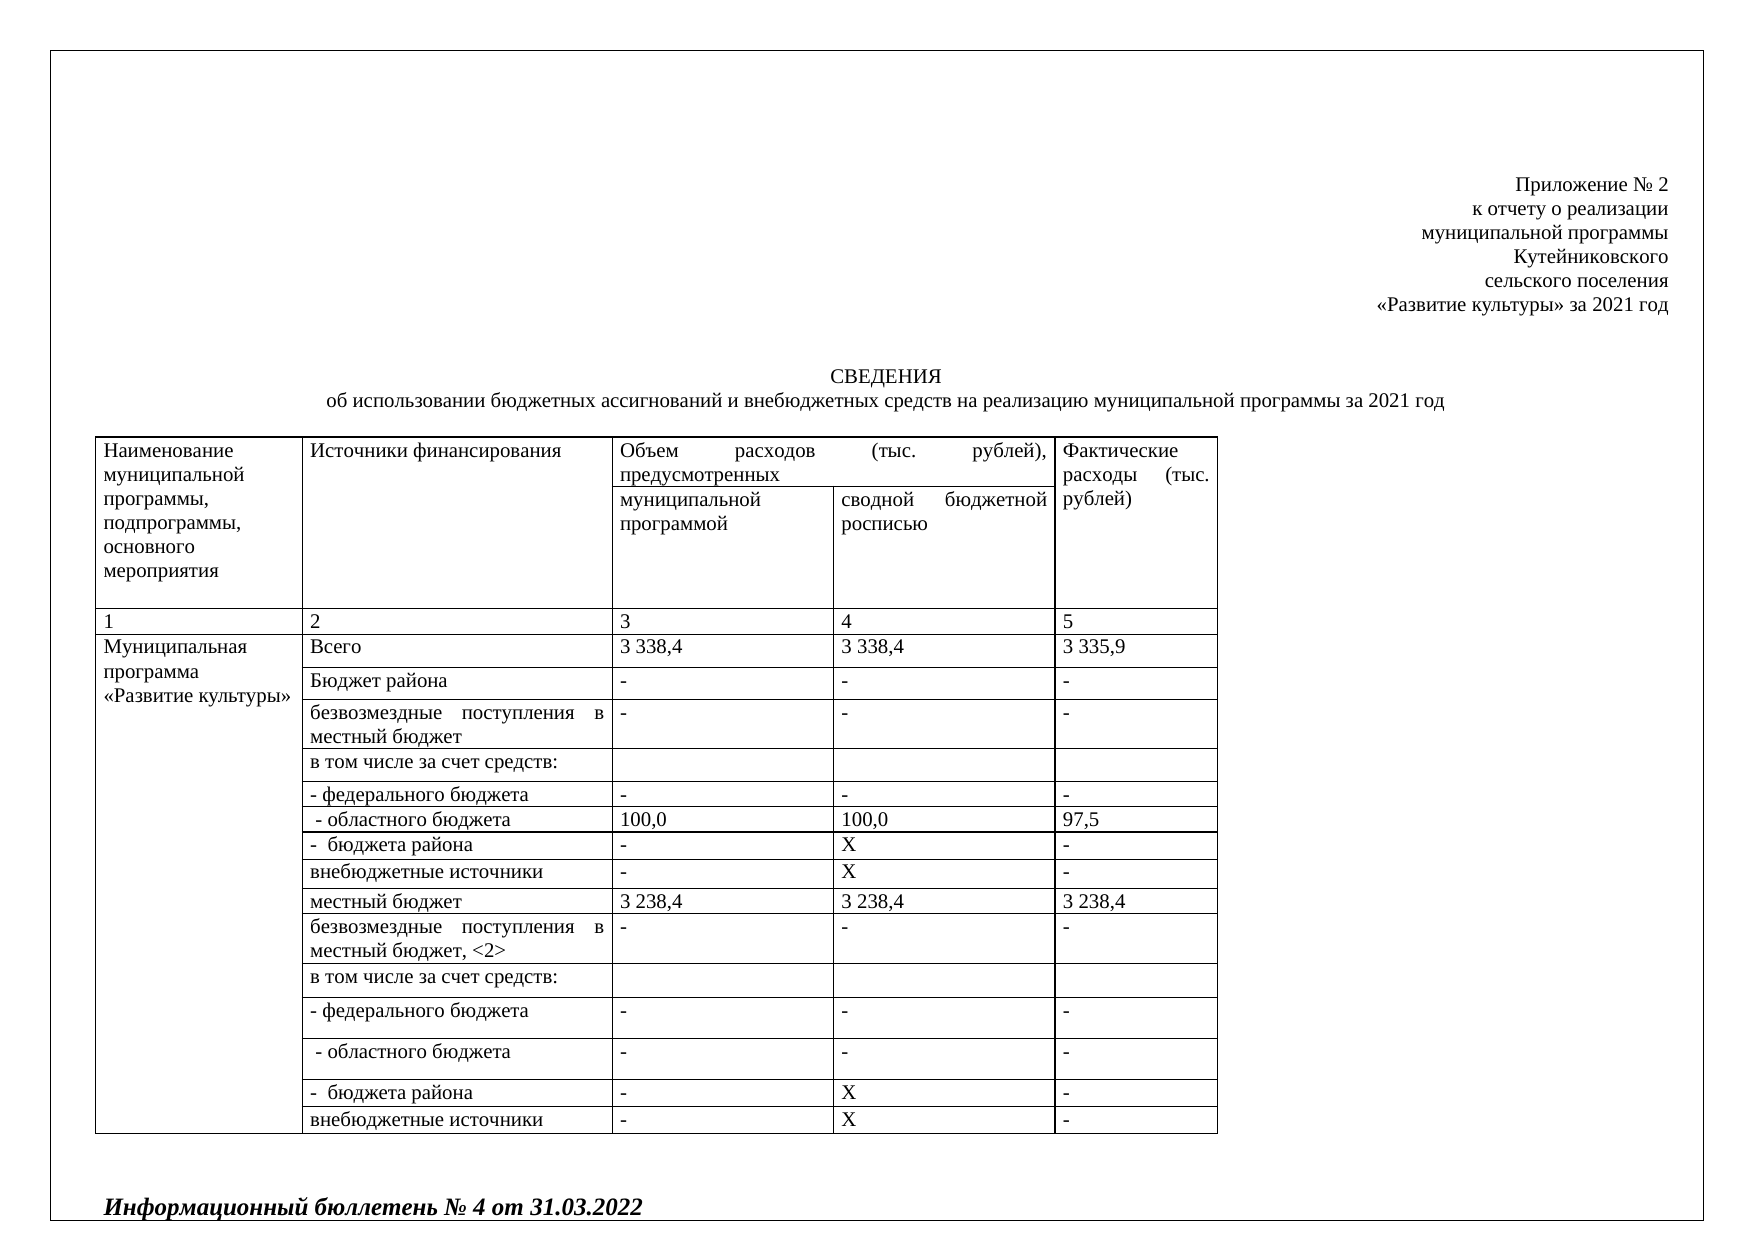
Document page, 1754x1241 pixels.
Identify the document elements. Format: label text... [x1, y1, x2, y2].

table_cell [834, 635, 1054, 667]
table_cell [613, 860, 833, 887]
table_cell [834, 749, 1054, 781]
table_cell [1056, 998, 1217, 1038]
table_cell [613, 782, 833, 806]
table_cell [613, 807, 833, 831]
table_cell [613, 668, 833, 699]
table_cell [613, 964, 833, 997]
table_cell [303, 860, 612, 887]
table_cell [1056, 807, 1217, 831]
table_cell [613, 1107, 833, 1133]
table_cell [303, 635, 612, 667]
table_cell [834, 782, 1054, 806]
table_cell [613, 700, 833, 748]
text Кутейниковского [694, 244, 1668, 268]
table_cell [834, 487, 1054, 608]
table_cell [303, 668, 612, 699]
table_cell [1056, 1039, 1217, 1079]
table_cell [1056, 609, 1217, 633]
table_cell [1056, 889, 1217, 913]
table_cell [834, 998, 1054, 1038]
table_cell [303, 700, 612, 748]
text СВЕДЕНИЯ [103, 364, 1668, 388]
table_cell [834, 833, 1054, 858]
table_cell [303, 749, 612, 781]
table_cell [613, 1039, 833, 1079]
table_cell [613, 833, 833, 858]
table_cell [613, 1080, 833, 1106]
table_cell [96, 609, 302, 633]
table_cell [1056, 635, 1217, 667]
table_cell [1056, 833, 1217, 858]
text об использовании бюджетных ассигнований и внебюджетных средств на реализацию муниципальной программы за 2021 год [103, 388, 1668, 412]
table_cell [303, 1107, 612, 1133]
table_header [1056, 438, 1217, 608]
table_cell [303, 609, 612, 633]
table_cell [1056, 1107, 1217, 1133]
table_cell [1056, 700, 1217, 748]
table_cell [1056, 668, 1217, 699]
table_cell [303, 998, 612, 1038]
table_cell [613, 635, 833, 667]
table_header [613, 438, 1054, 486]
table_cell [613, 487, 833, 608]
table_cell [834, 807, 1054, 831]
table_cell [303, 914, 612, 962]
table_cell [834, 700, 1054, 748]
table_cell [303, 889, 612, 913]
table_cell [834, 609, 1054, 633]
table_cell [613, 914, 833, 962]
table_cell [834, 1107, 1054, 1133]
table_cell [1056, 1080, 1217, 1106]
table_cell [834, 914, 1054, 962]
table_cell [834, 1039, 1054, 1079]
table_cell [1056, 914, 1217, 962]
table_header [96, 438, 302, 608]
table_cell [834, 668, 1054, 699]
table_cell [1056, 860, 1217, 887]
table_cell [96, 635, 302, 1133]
text Приложение № 2 [694, 172, 1668, 196]
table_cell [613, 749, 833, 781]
text к отчету о реализации [694, 196, 1668, 220]
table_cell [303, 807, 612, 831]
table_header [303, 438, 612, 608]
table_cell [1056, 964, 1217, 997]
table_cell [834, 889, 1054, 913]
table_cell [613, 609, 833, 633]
text муниципальной программы [694, 220, 1668, 244]
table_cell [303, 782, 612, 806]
text сельского поселения [694, 268, 1668, 292]
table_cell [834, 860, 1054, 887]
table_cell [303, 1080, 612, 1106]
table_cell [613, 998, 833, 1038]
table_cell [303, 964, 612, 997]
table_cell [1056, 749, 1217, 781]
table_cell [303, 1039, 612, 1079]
text «Развитие культуры» за 2021 год [694, 292, 1668, 316]
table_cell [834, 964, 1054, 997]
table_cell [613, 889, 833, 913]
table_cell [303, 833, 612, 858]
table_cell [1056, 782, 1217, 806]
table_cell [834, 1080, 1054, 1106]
